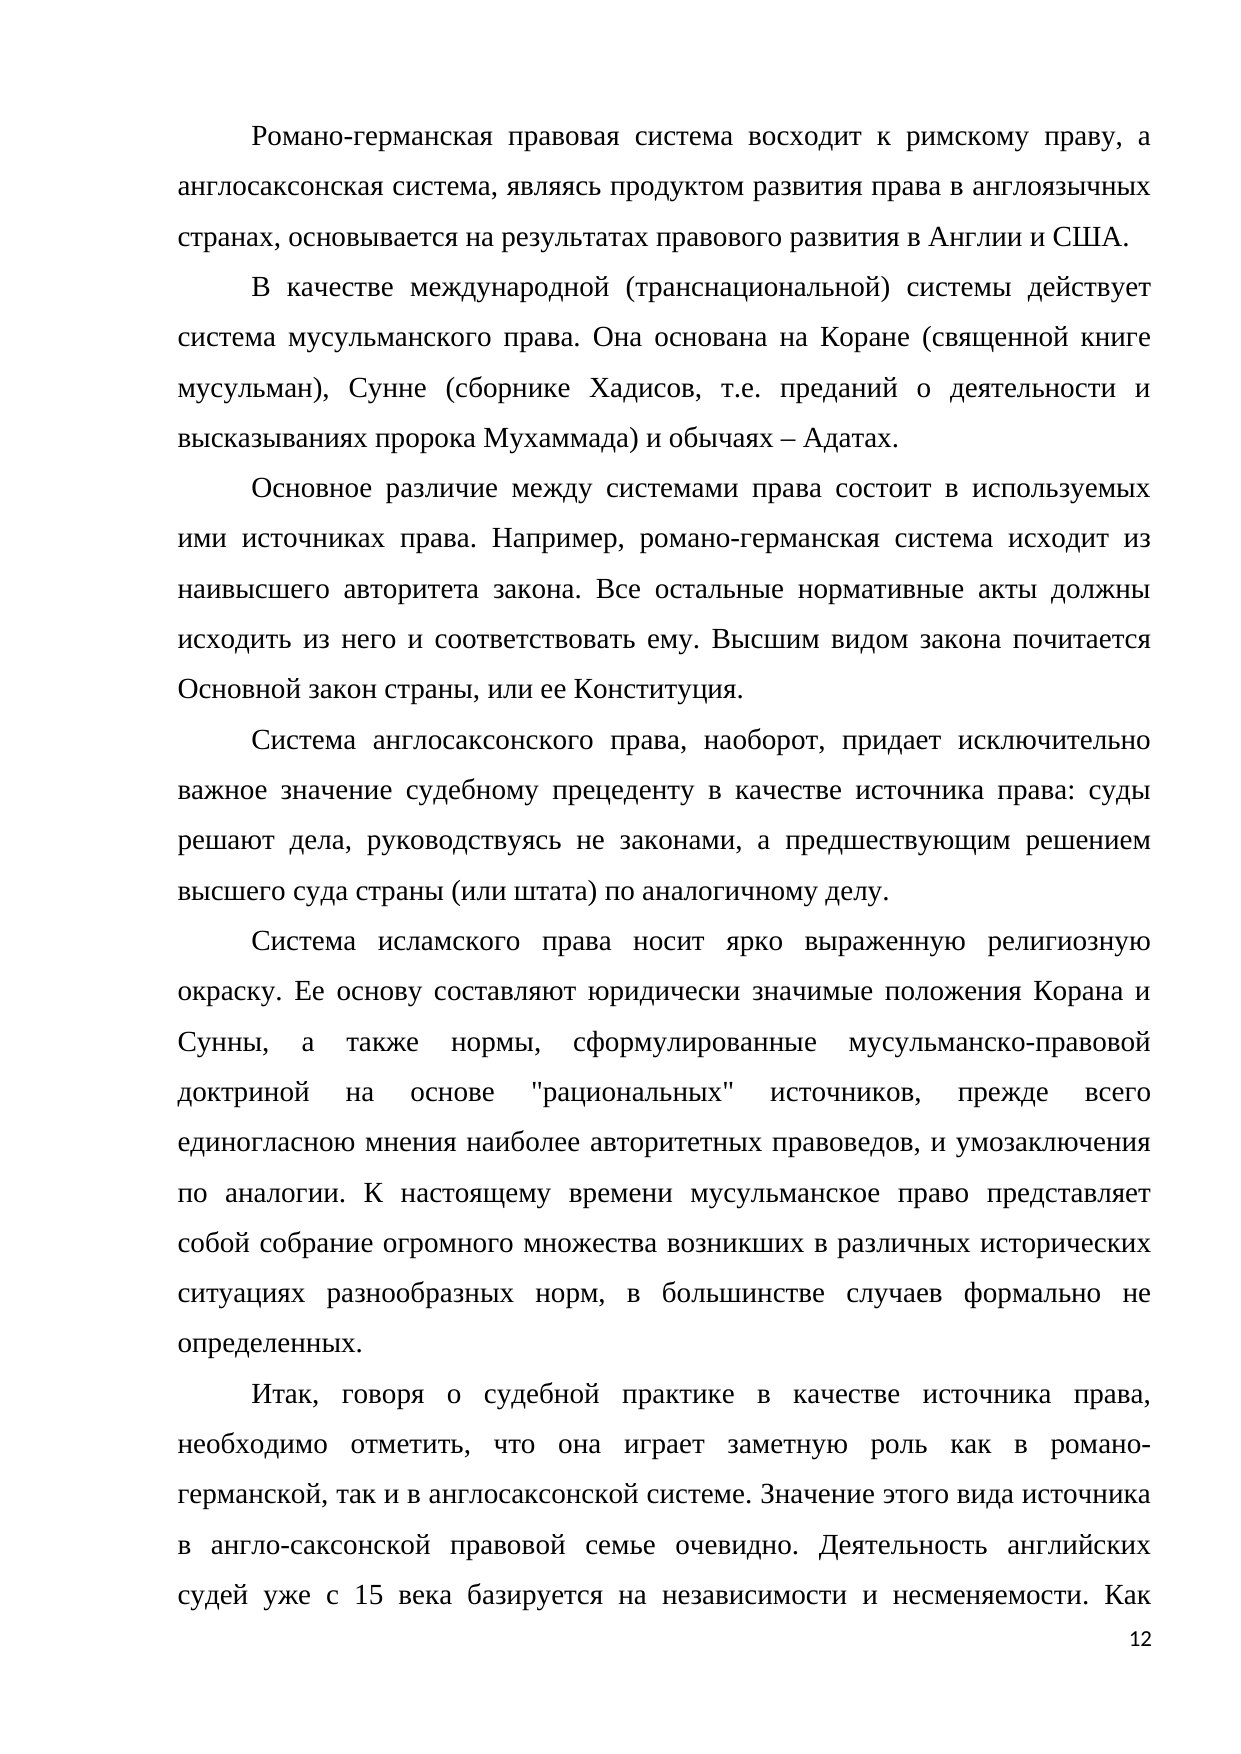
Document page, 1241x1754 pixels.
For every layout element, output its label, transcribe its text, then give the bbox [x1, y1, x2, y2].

text Основное различие между системами права состоит в используемых ими источниках права. Например, романо-германская система исходит из наивысшего авторитета закона. Все остальные нормативные акты должны исходить из него и соответствовать ему. Высшим видом закона почитается Основной закон страны, или ее Конституция. [177, 470, 1152, 705]
text В качестве международной (транснациональной) системы действует система мусульманского права. Она основана на Коране (священной книге мусульман), Сунне (сборнике Хадисов, т.е. преданий о деятельности и высказываниях пророка Мухаммада) и обычаях – Адатах. [177, 269, 1152, 453]
text Система англосаксонского права, наоборот, придает исключительно важное значение судебному прецеденту в качестве источника права: суды решают дела, руководствуясь не законами, а предшествующим решением высшего суда страны (или штата) по аналогичному делу. [177, 722, 1152, 906]
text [177, 1376, 1152, 1611]
text Романо-германская правовая система восходит к римскому праву, а англосаксонская система, являясь продуктом развития права в англоязычных странах, основывается на результатах правового развития в Англии и США. [177, 118, 1152, 252]
text Система исламского права носит ярко выраженную религиозную окраску. Ее основу составляют юридически значимые положения Корана и Сунны, а также нормы, сформулированные мусульманско-правовой доктриной на основе "рациональных" источников, прежде всего единогласною мнения наиболее авторитетных правоведов, и умозаключения по аналогии. К настоящему времени мусульманское право представляет собой собрание огромного множества возникших в различных исторических ситуациях разнообразных норм, в большинстве случаев формально не определенных. [177, 923, 1152, 1359]
